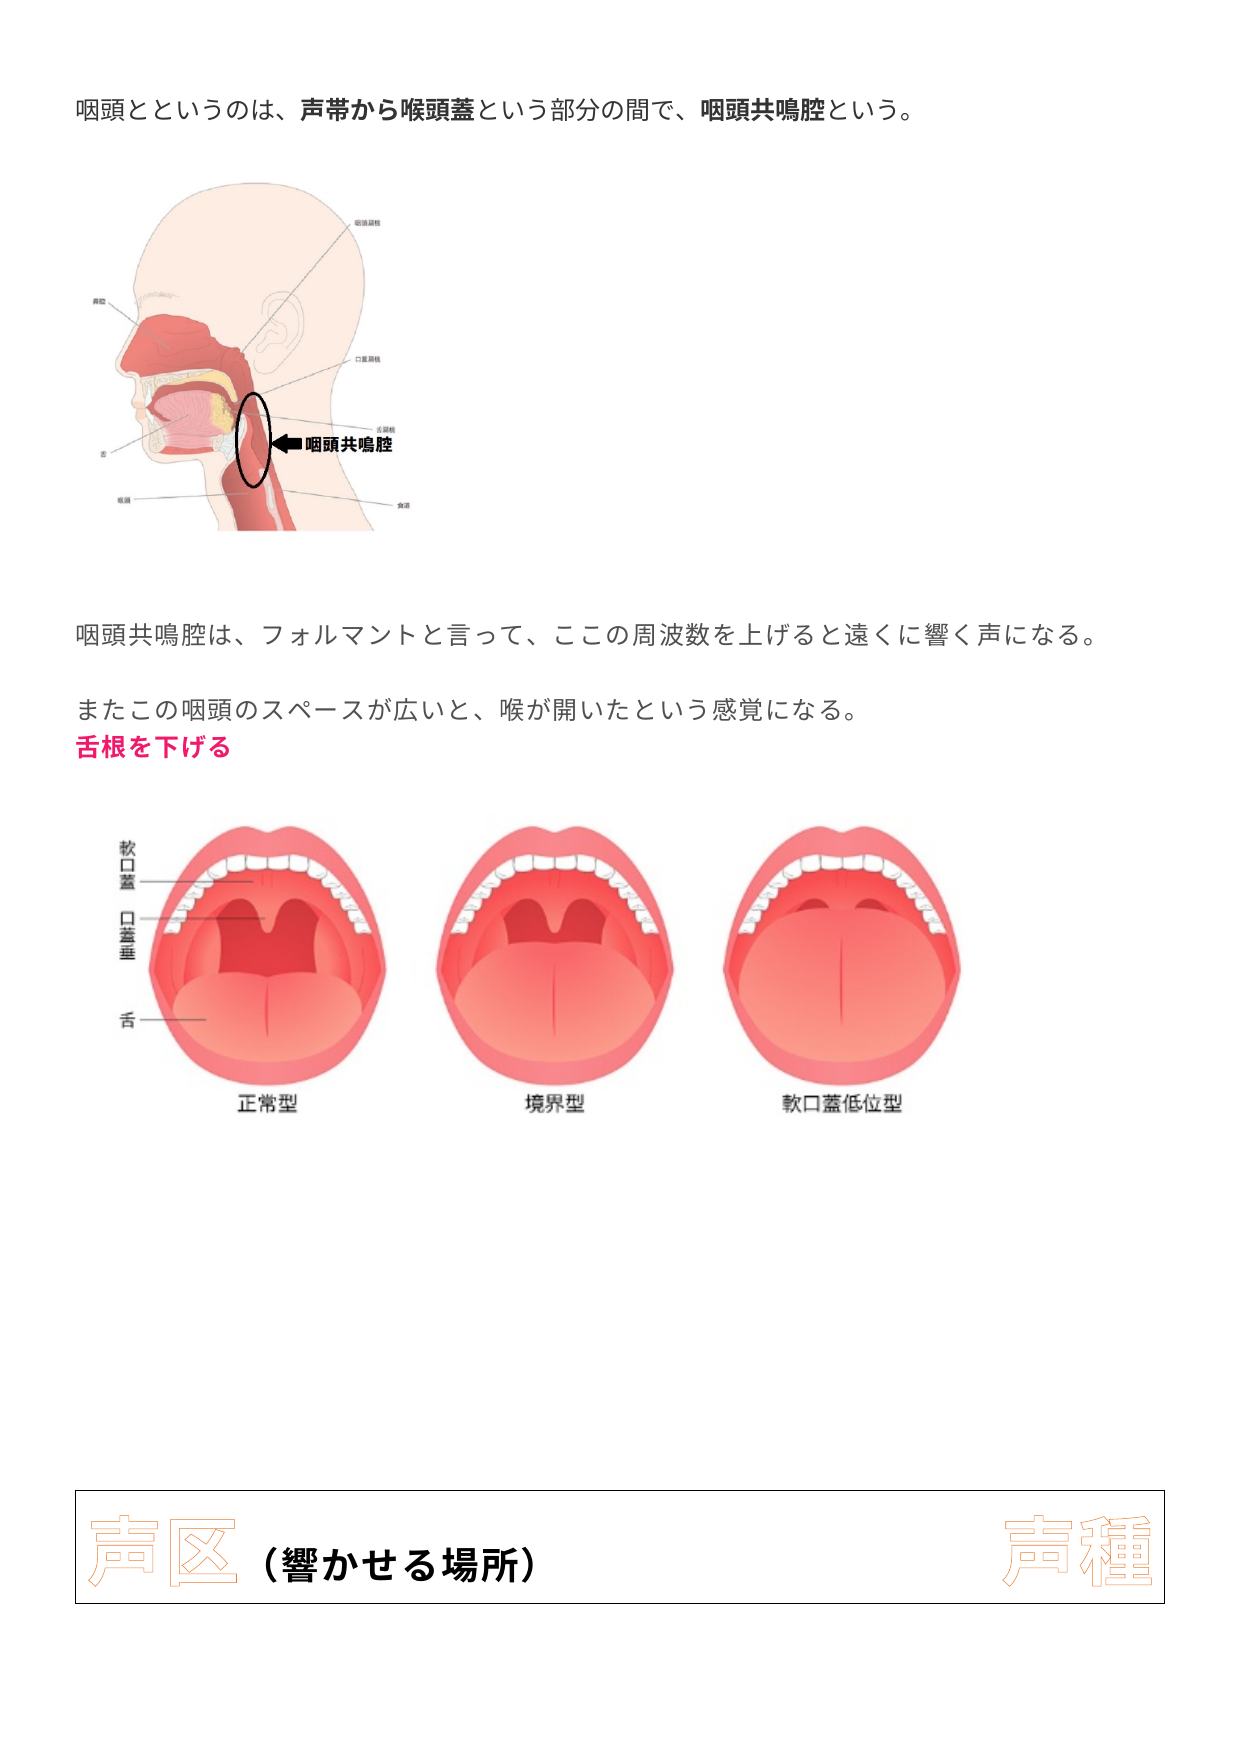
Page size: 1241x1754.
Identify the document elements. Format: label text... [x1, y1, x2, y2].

picture [75, 127, 427, 596]
picture [112, 814, 972, 1121]
table_header 声区（響かせる場所） 声種 声の種類 [76, 1491, 1164, 1603]
text 咽頭共鳴腔は、フォルマントと言って、ここの周波数を上げると遠くに響く声になる。 またこの咽頭のスペースが広いと、喉が開いたという感覚になる。 舌根を下げる [75, 614, 1165, 764]
